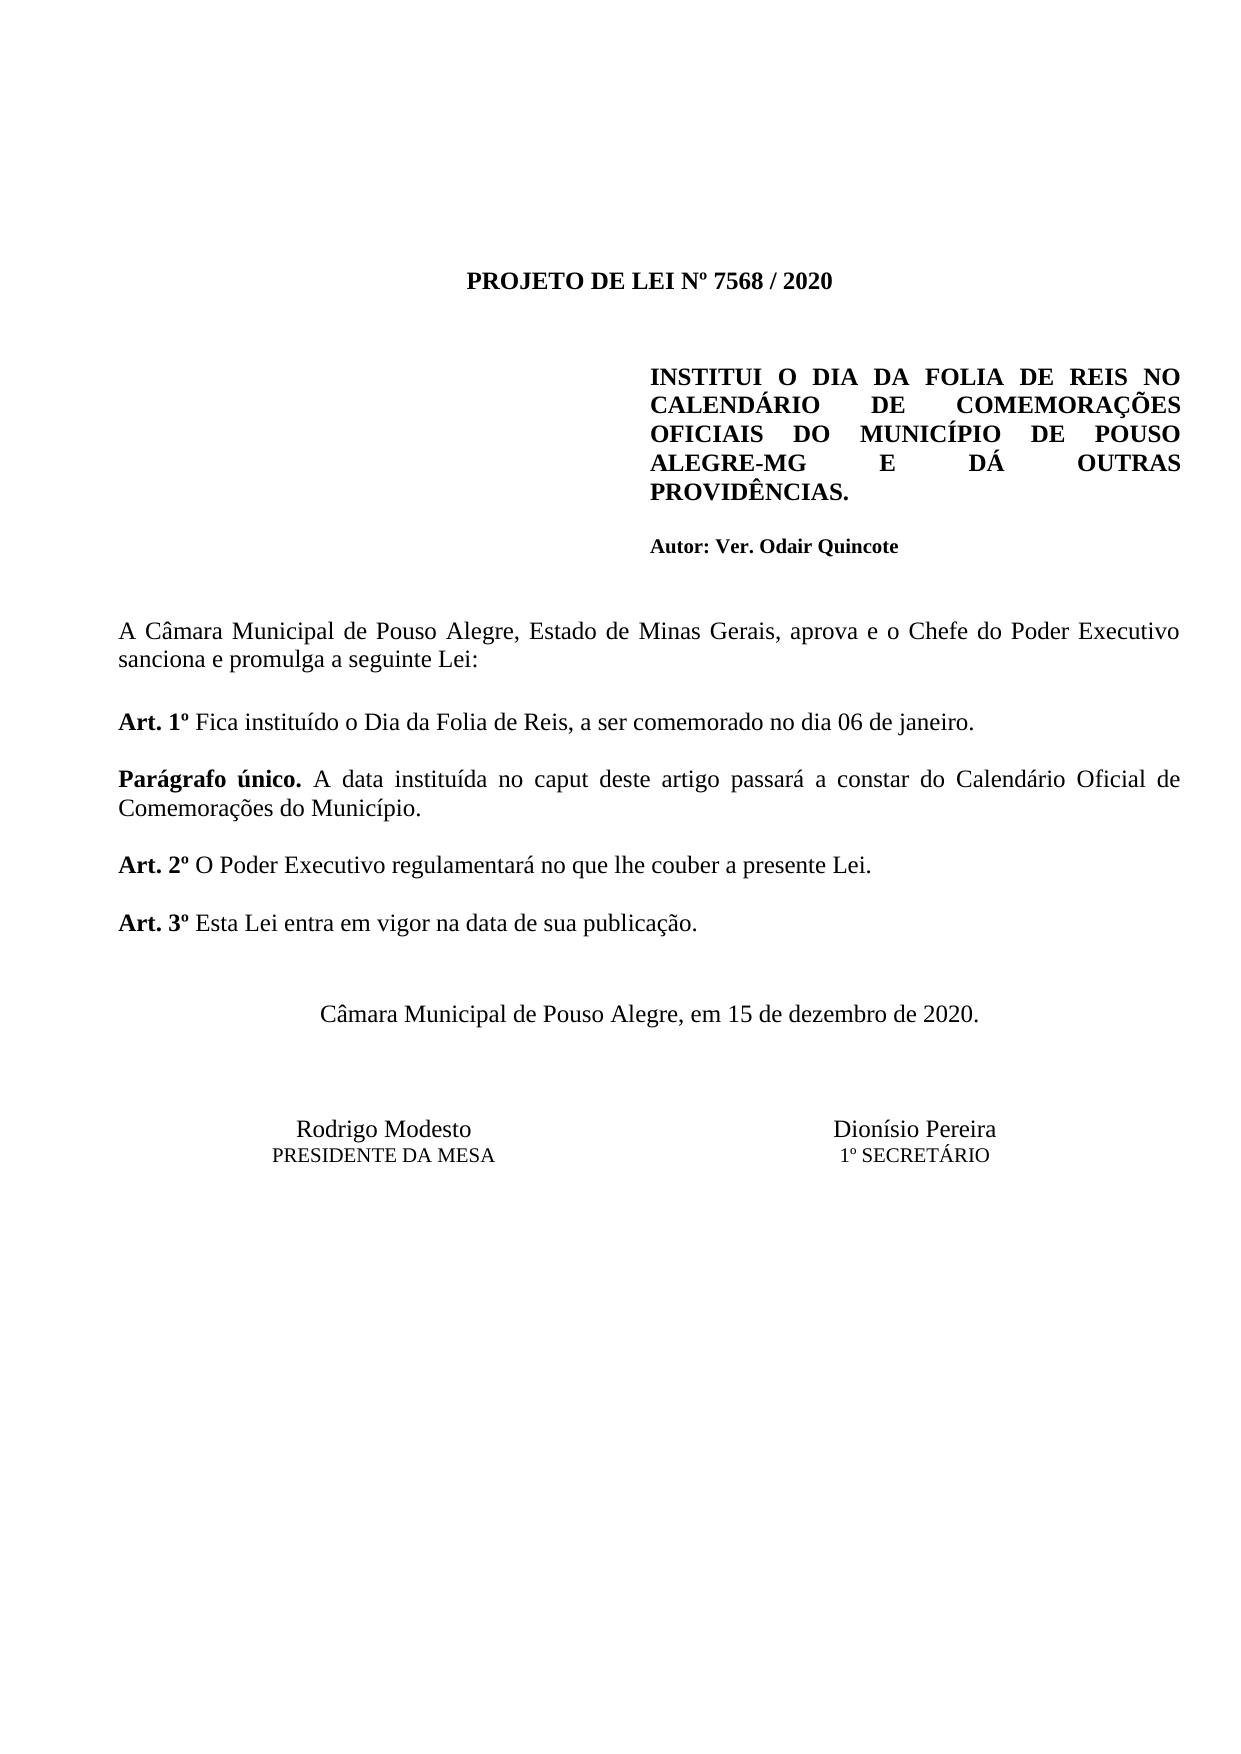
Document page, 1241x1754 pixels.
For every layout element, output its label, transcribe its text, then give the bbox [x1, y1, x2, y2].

text Art. 3º Esta Lei entra em vigor na data de sua publicação. [118, 879, 1181, 937]
text Parágrafo único. A data instituída no caput deste artigo passará a constar do Calendário Oficial de Comemorações do Município. [118, 736, 1181, 822]
text Câmara Municipal de Pouso Alegre, em 15 de dezembro de 2020. [118, 999, 1181, 1028]
text Art. 2º O Poder Executivo regulamentará no que lhe couber a presente Lei. [118, 822, 1181, 879]
text INSTITUI O DIA DA FOLIA DE REIS NO CALENDÁRIO DE COMEMORAÇÕES OFICIAIS DO MUNICÍPIO DE POUSO ALEGRE-MG E DÁ OUTRAS PROVIDÊNCIAS. [650, 362, 1181, 505]
text Autor: Ver. Odair Quincote [650, 534, 1181, 558]
text Art. 1º Fica instituído o Dia da Folia de Reis, a ser comemorado no dia 06 de janeiro. [118, 707, 1181, 736]
text PROJETO DE LEI Nº 7568 / 2020 [118, 266, 1181, 294]
table_header Dionísio Pereira [649, 1114, 1180, 1143]
table_cell 1º SECRETÁRIO [649, 1143, 1180, 1167]
text A Câmara Municipal de Pouso Alegre, Estado de Minas Gerais, aprova e o Chefe do Poder Executivo sanciona e promulga a seguinte Lei: [118, 616, 1181, 673]
table_header Rodrigo Modesto [118, 1114, 649, 1143]
table_cell PRESIDENTE DA MESA [118, 1143, 649, 1167]
